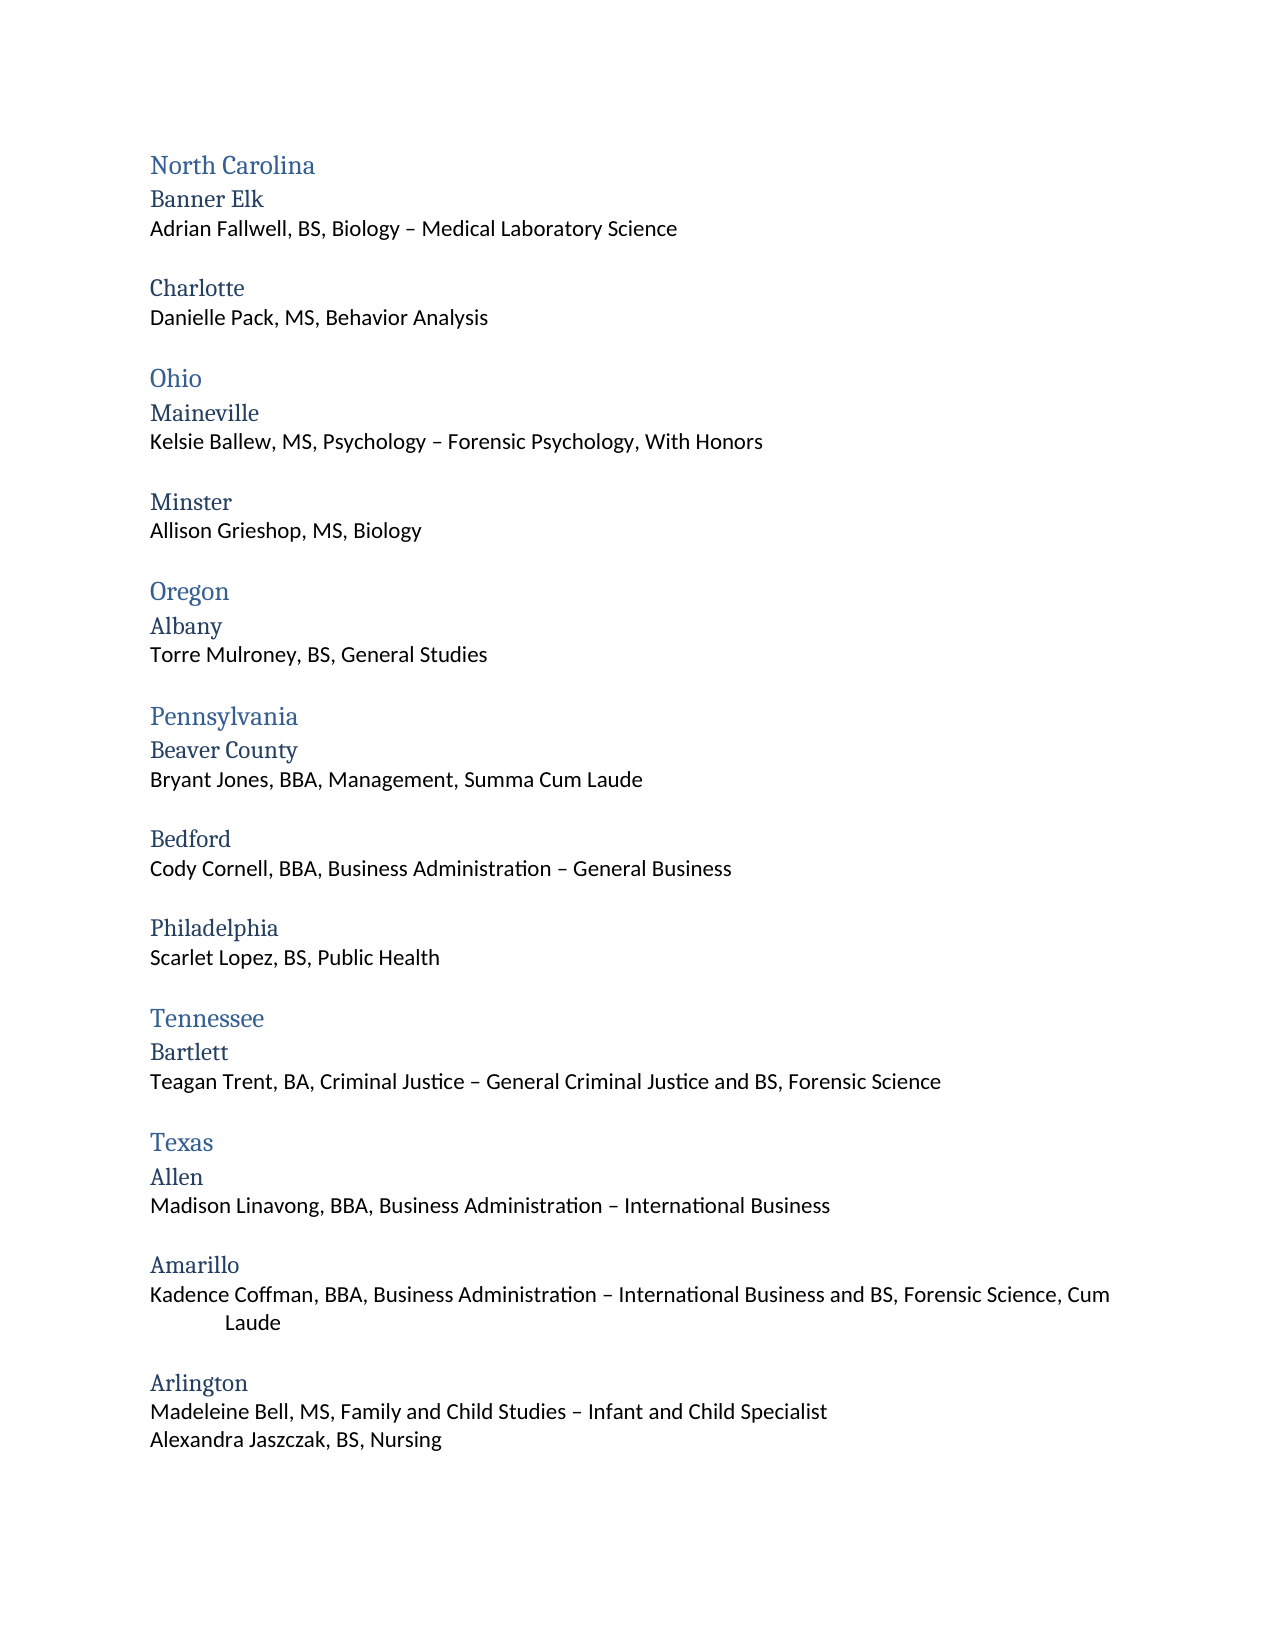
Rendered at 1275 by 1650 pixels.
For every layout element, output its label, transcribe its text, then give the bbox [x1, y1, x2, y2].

subtitle Beaver County [150, 736, 1125, 765]
subtitle Allen [150, 1162, 1125, 1191]
text Madeleine Bell, MS, Family and Child Studies – Infant and Child Specialist [150, 1397, 1125, 1425]
text Danielle Pack, MS, Behavior Analysis [150, 303, 1125, 331]
subtitle Banner Elk [150, 185, 1125, 214]
text Alexandra Jaszczak, BS, Nursing [150, 1425, 1125, 1453]
subtitle Texas [150, 1127, 1125, 1158]
text Torre Mulroney, BS, General Studies [150, 641, 1125, 668]
text Kadence Coffman, BBA, Business Administration – International Business and BS, Forensic Science, Cum Laude [150, 1280, 1125, 1336]
text Madison Linavong, BBA, Business Administration – International Business [150, 1191, 1125, 1219]
subtitle Ohio [150, 363, 1125, 394]
subtitle Bartlett [150, 1038, 1125, 1067]
subtitle Amarillo [150, 1251, 1125, 1280]
subtitle Philadelphia [150, 914, 1125, 943]
subtitle Pennsylvania [150, 701, 1125, 732]
subtitle Charlotte [150, 274, 1125, 303]
text Bryant Jones, BBA, Management, Summa Cum Laude [150, 765, 1125, 793]
subtitle Albany [150, 612, 1125, 641]
subtitle Oregon [150, 576, 1125, 608]
text Kelsie Ballew, MS, Psychology – Forensic Psychology, With Honors [150, 427, 1125, 455]
subtitle Tennessee [150, 1003, 1125, 1034]
text Cody Cornell, BBA, Business Administration – General Business [150, 854, 1125, 882]
text Teagan Trent, BA, Criminal Justice – General Criminal Justice and BS, Forensic Science [150, 1067, 1125, 1095]
subtitle Maineville [150, 398, 1125, 427]
text Adrian Fallwell, BS, Biology – Medical Laboratory Science [150, 214, 1125, 242]
subtitle Bedford [150, 825, 1125, 854]
subtitle Arlington [150, 1368, 1125, 1397]
text Scarlet Lopez, BS, Public Health [150, 943, 1125, 971]
subtitle North Carolina [150, 150, 1125, 181]
text Allison Grieshop, MS, Biology [150, 516, 1125, 544]
subtitle Minster [150, 487, 1125, 516]
